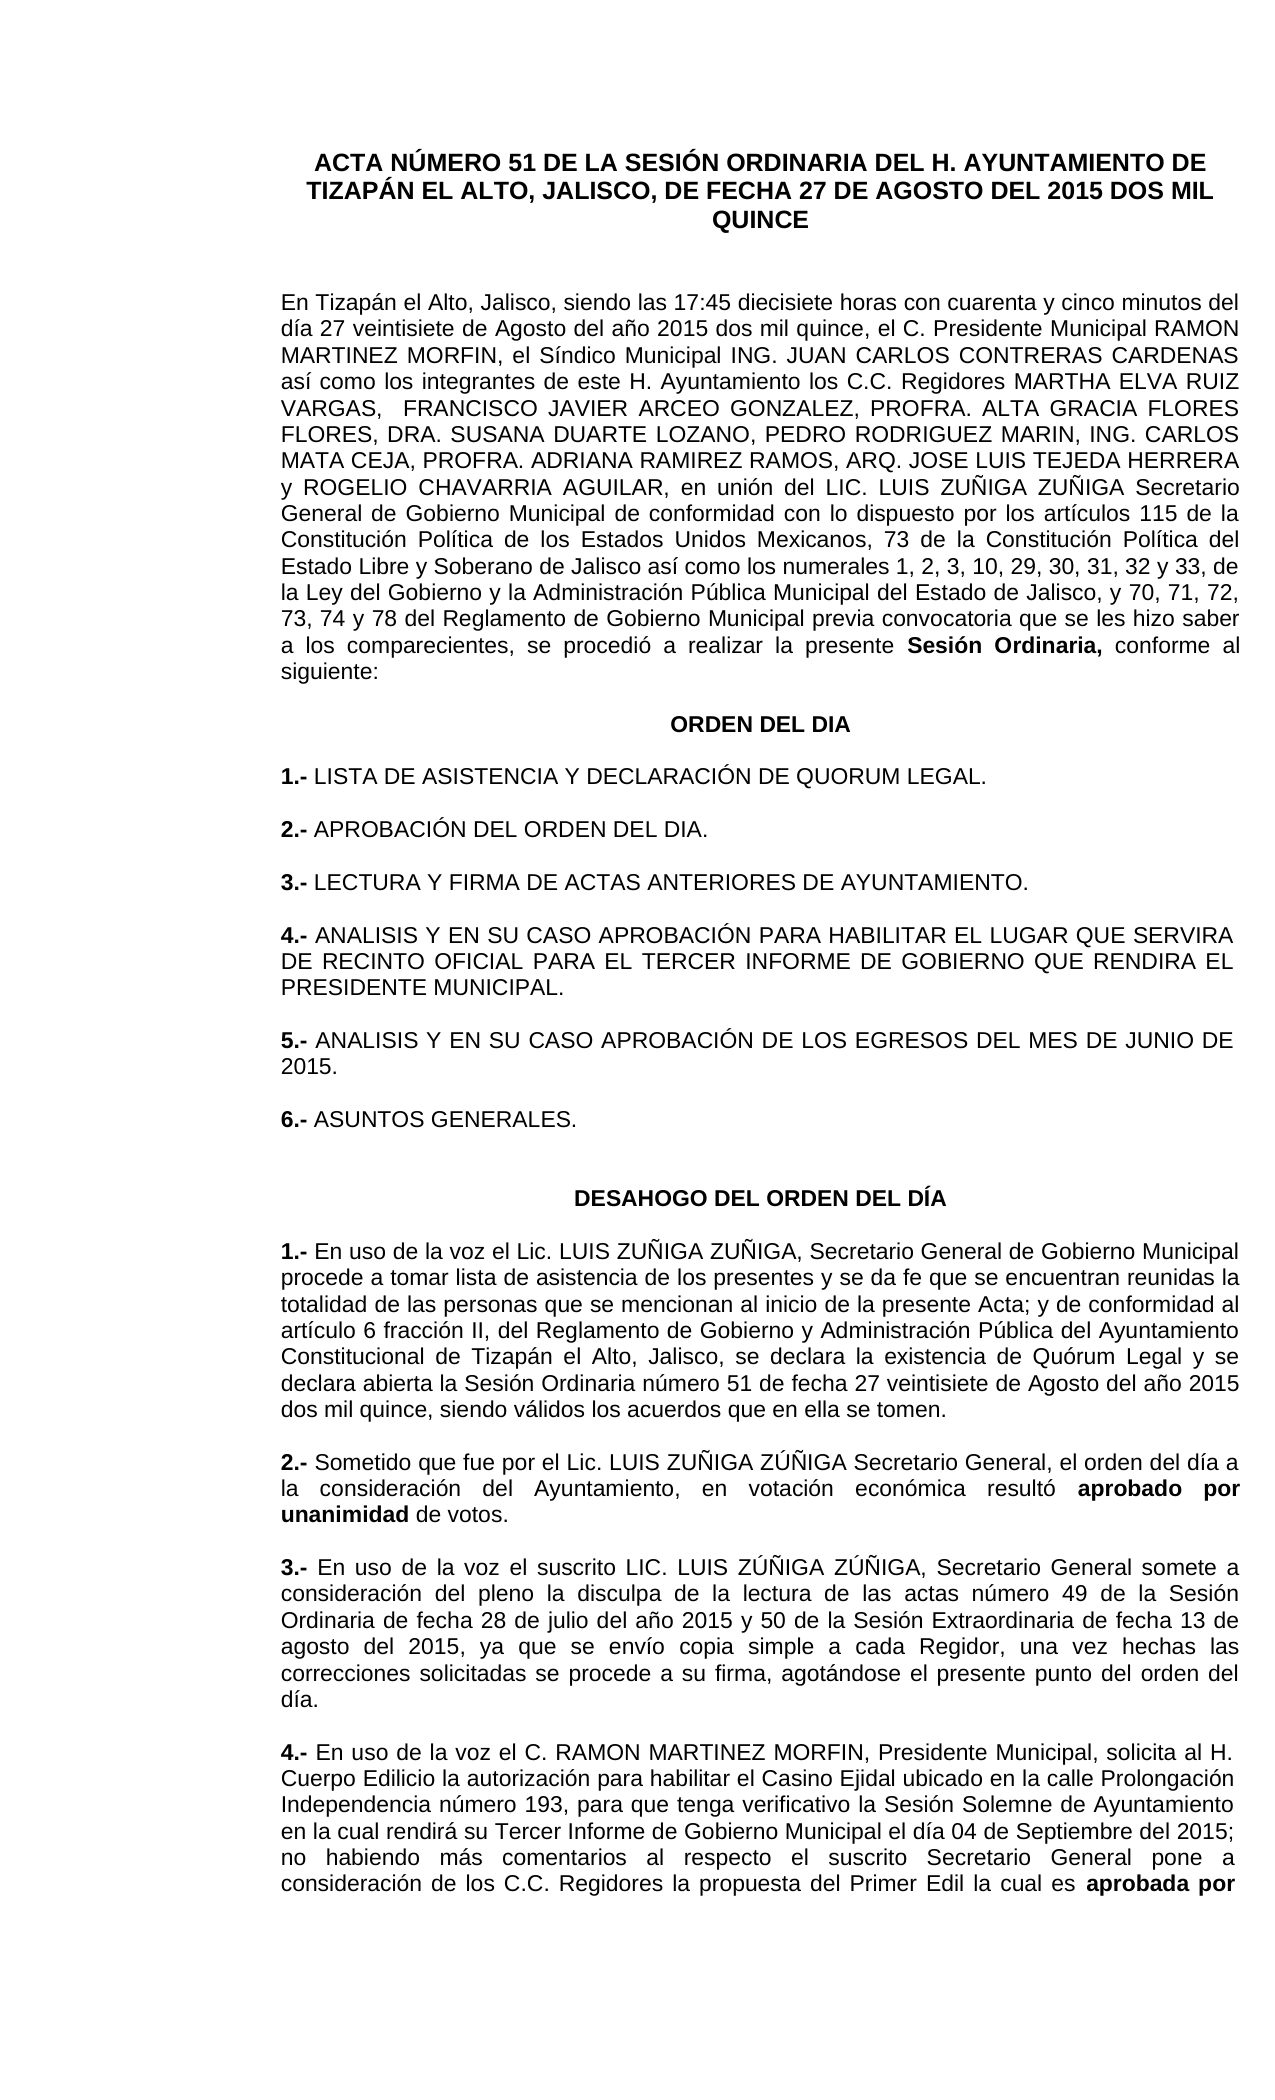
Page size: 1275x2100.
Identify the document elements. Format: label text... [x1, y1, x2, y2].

text 3.- En uso de la voz el suscrito LIC. LUIS ZÚÑIGA ZÚÑIGA, Secretario General somete a consideración del pleno la disculpa de la lectura de las actas número 49 de la Sesión Ordinaria de fecha 28 de julio del año 2015 y 50 de la Sesión Extraordinaria de fecha 13 de agosto del 2015, ya que se envío copia simple a cada Regidor, una vez hechas las correcciones solicitadas se procede a su firma, agotándose el presente punto del orden del día. [281, 1554, 1240, 1712]
text 1.- En uso de la voz el Lic. LUIS ZUÑIGA ZUÑIGA, Secretario General de Gobierno Municipal procede a tomar lista de asistencia de los presentes y se da fe que se encuentran reunidas la totalidad de las personas que se mencionan al inicio de la presente Acta; y de conformidad al artículo 6 fracción II, del Reglamento de Gobierno y Administración Pública del Ayuntamiento Constitucional de Tizapán el Alto, Jalisco, se declara la existencia de Quórum Legal y se declara abierta la Sesión Ordinaria número 51 de fecha 27 veintisiete de Agosto del año 2015 dos mil quince, siendo válidos los acuerdos que en ella se tomen. [281, 1238, 1240, 1422]
text 1.- LISTA DE ASISTENCIA Y DECLARACIÓN DE QUORUM LEGAL. [281, 763, 1235, 790]
text 2.- APROBACIÓN DEL ORDEN DEL DIA. [281, 816, 1235, 842]
text DESAHOGO DEL ORDEN DEL DÍA [281, 1185, 1240, 1211]
text En Tizapán el Alto, Jalisco, siendo las 17:45 diecisiete horas con cuarenta y cinco minutos del día 27 veintisiete de Agosto del año 2015 dos mil quince, el C. Presidente Municipal RAMON MARTINEZ MORFIN, el Síndico Municipal ING. JUAN CARLOS CONTRERAS CARDENAS así como los integrantes de este H. Ayuntamiento los C.C. Regidores MARTHA ELVA RUIZ VARGAS, FRANCISCO JAVIER ARCEO GONZALEZ, PROFRA. ALTA GRACIA FLORES FLORES, DRA. SUSANA DUARTE LOZANO, PEDRO RODRIGUEZ MARIN, ING. CARLOS MATA CEJA, PROFRA. ADRIANA RAMIREZ RAMOS, ARQ. JOSE LUIS TEJEDA HERRERA y ROGELIO CHAVARRIA AGUILAR, en unión del LIC. LUIS ZUÑIGA ZUÑIGA Secretario General de Gobierno Municipal de conformidad con lo dispuesto por los artículos 115 de la Constitución Política de los Estados Unidos Mexicanos, 73 de la Constitución Política del Estado Libre y Soberano de Jalisco así como los numerales 1, 2, 3, 10, 29, 30, 31, 32 y 33, de la Ley del Gobierno y la Administración Pública Municipal del Estado de Jalisco, y 70, 71, 72, 73, 74 y 78 del Reglamento de Gobierno Municipal previa convocatoria que se les hizo saber a los comparecientes, se procedió a realizar la presente Sesión Ordinaria, conforme al siguiente: [281, 289, 1240, 684]
text 6.- ASUNTOS GENERALES. [281, 1106, 1235, 1132]
text ORDEN DEL DIA [281, 711, 1240, 737]
text ACTA NÚMERO 51 DE LA SESIÓN ORDINARIA DEL H. AYUNTAMIENTO DE TIZAPÁN EL ALTO, JALISCO, DE FECHA 27 DE AGOSTO DEL 2015 DOS MIL QUINCE [281, 148, 1240, 234]
text 5.- ANALISIS Y EN SU CASO APROBACIÓN DE LOS EGRESOS DEL MES DE JUNIO DE 2015. [281, 1027, 1235, 1080]
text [281, 1738, 1235, 1897]
text 4.- ANALISIS Y EN SU CASO APROBACIÓN PARA HABILITAR EL LUGAR QUE SERVIRA DE RECINTO OFICIAL PARA EL TERCER INFORME DE GOBIERNO QUE RENDIRA EL PRESIDENTE MUNICIPAL. [281, 922, 1235, 1001]
text 2.- Sometido que fue por el Lic. LUIS ZUÑIGA ZÚÑIGA Secretario General, el orden del día a la consideración del Ayuntamiento, en votación económica resultó aprobado por unanimidad de votos. [281, 1449, 1240, 1528]
text 3.- LECTURA Y FIRMA DE ACTAS ANTERIORES DE AYUNTAMIENTO. [281, 869, 1235, 895]
